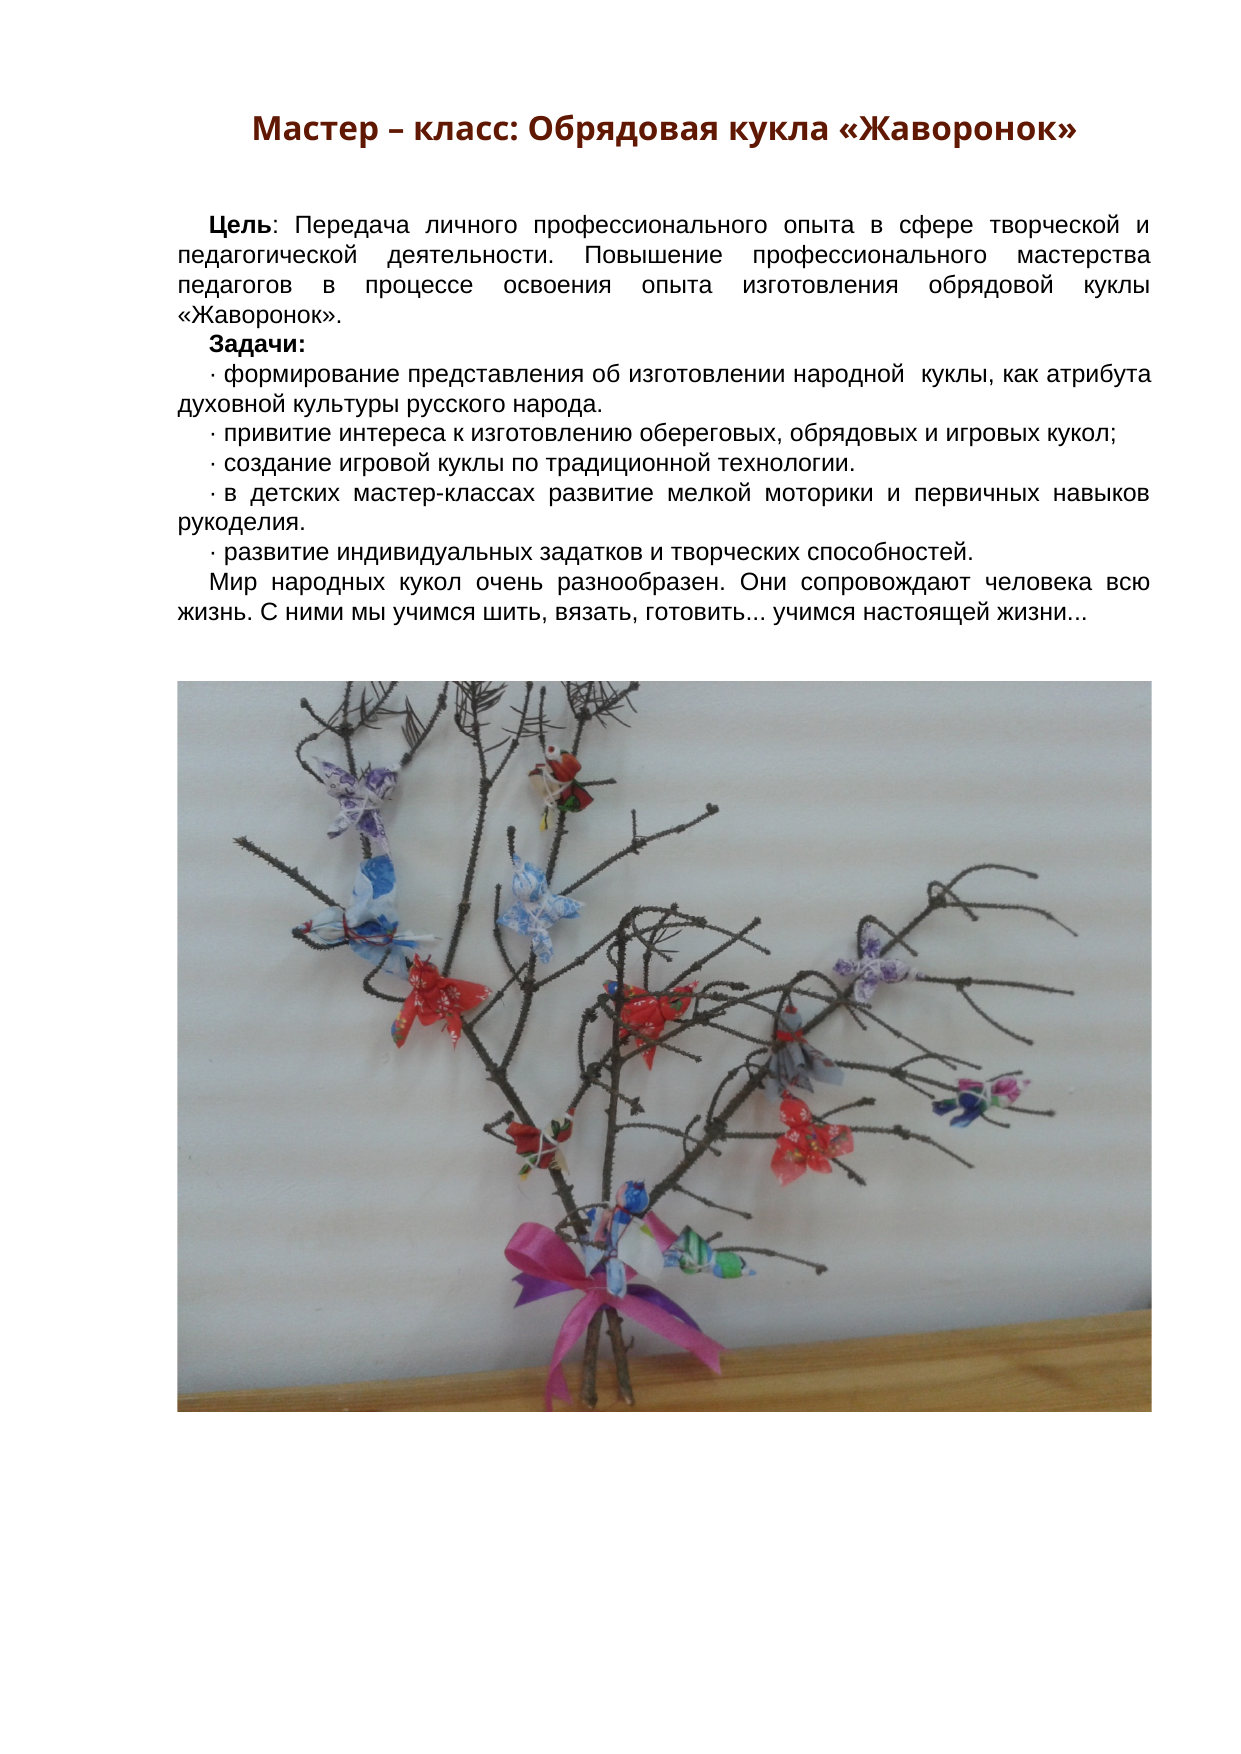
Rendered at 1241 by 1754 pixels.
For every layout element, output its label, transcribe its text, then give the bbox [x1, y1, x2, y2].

picture [177, 681, 1152, 1412]
text Мир народных кукол очень разнообразен. Они сопровождают человека всю жизнь. С ними мы учимся шить, вязать, готовить... учимся настоящей жизни... [177, 566, 1152, 625]
text Задачи: [177, 328, 1152, 358]
text · создание игровой куклы по традиционной технологии. [177, 447, 1152, 477]
text Мастер – класс: Обрядовая кукла «Жаворонок» [177, 104, 1152, 150]
text Цель: Передача личного профессионального опыта в сфере творческой и педагогической деятельности. Повышение профессионального мастерства педагогов в процессе освоения опыта изготовления обрядовой куклы «Жаворонок». [177, 209, 1152, 328]
text · формирование представления об изготовлении народной куклы, как атрибута духовной культуры русского народа. [177, 358, 1152, 417]
text · привитие интереса к изготовлению обереговых, обрядовых и игровых кукол; [177, 417, 1152, 447]
text · в детских мастер-классах развитие мелкой моторики и первичных навыков рукоделия. [177, 477, 1152, 536]
text · развитие индивидуальных задатков и творческих способностей. [177, 536, 1152, 566]
